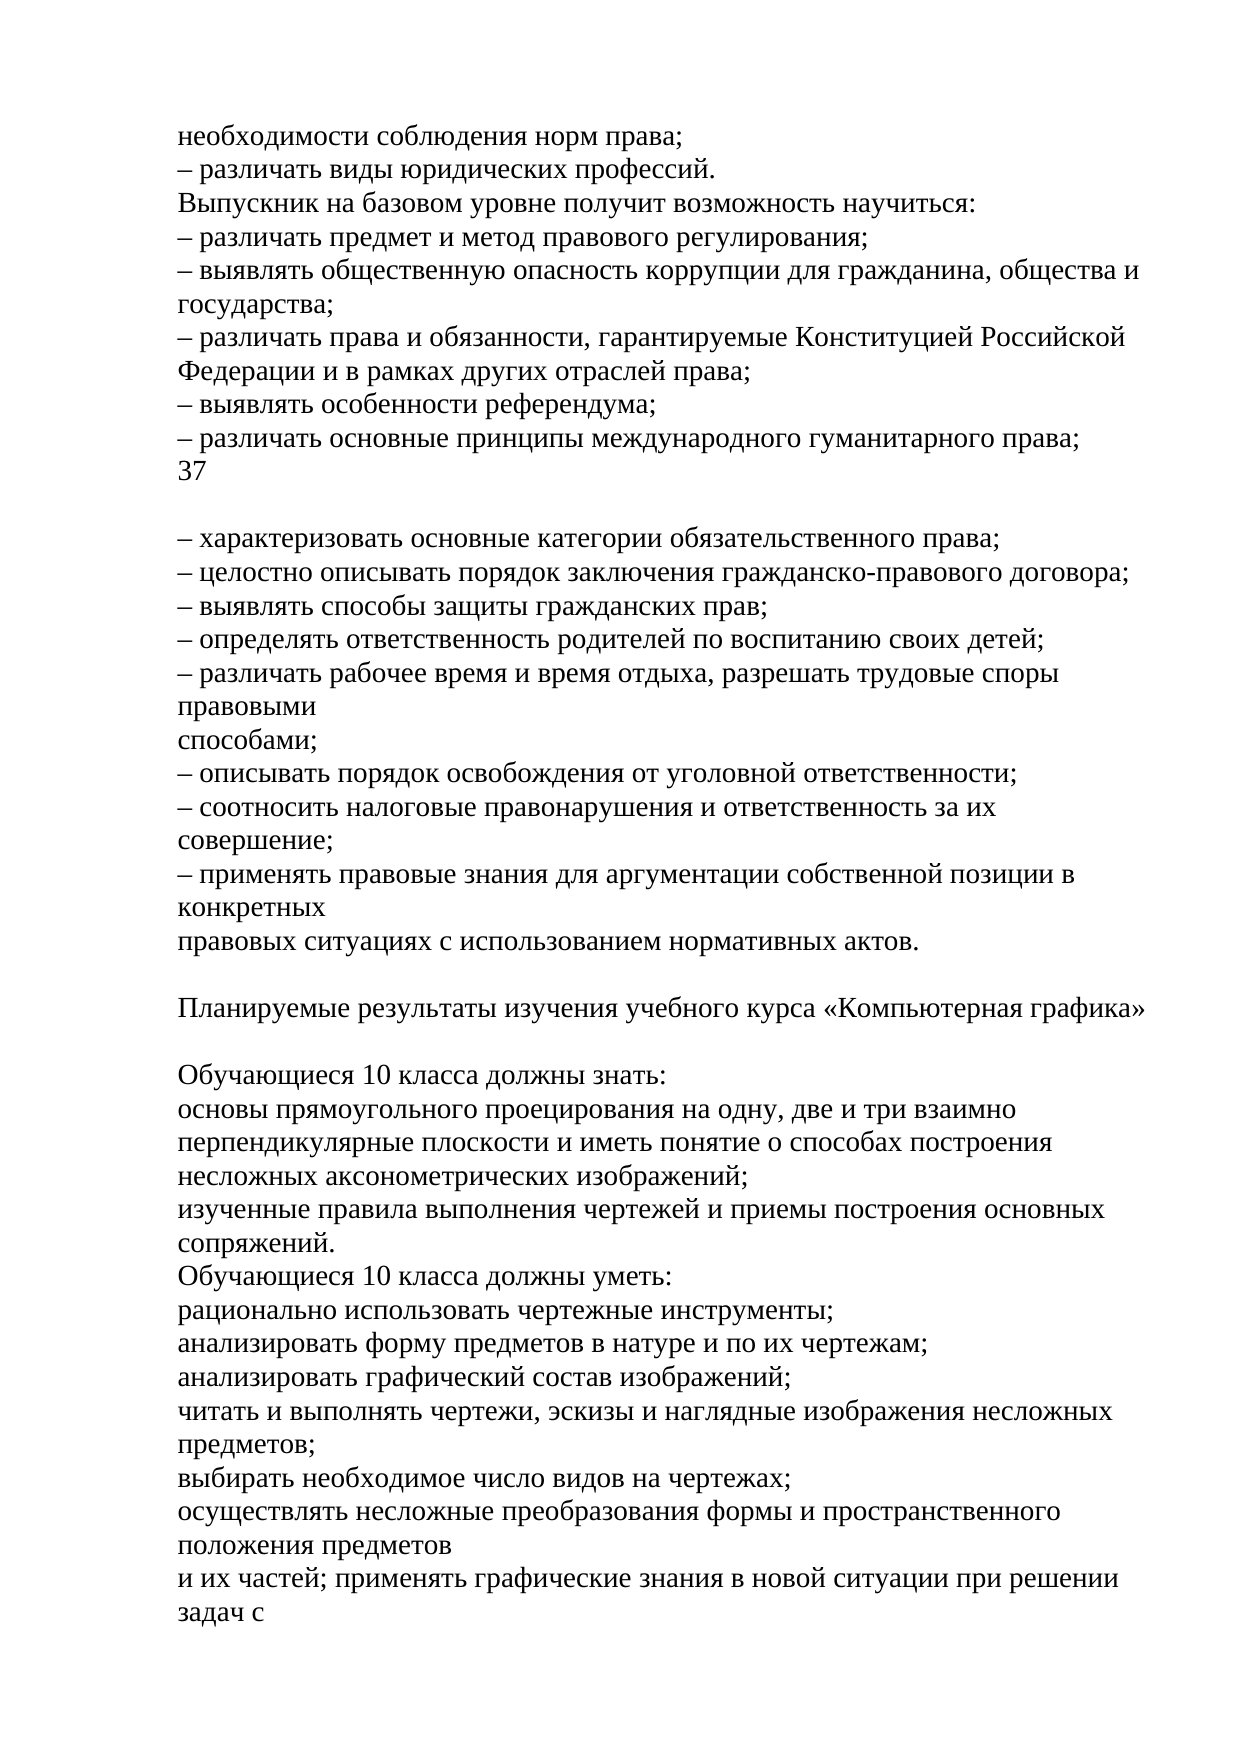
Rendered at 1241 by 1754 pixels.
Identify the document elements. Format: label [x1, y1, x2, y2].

text [177, 118, 1152, 453]
text [177, 453, 1152, 1627]
